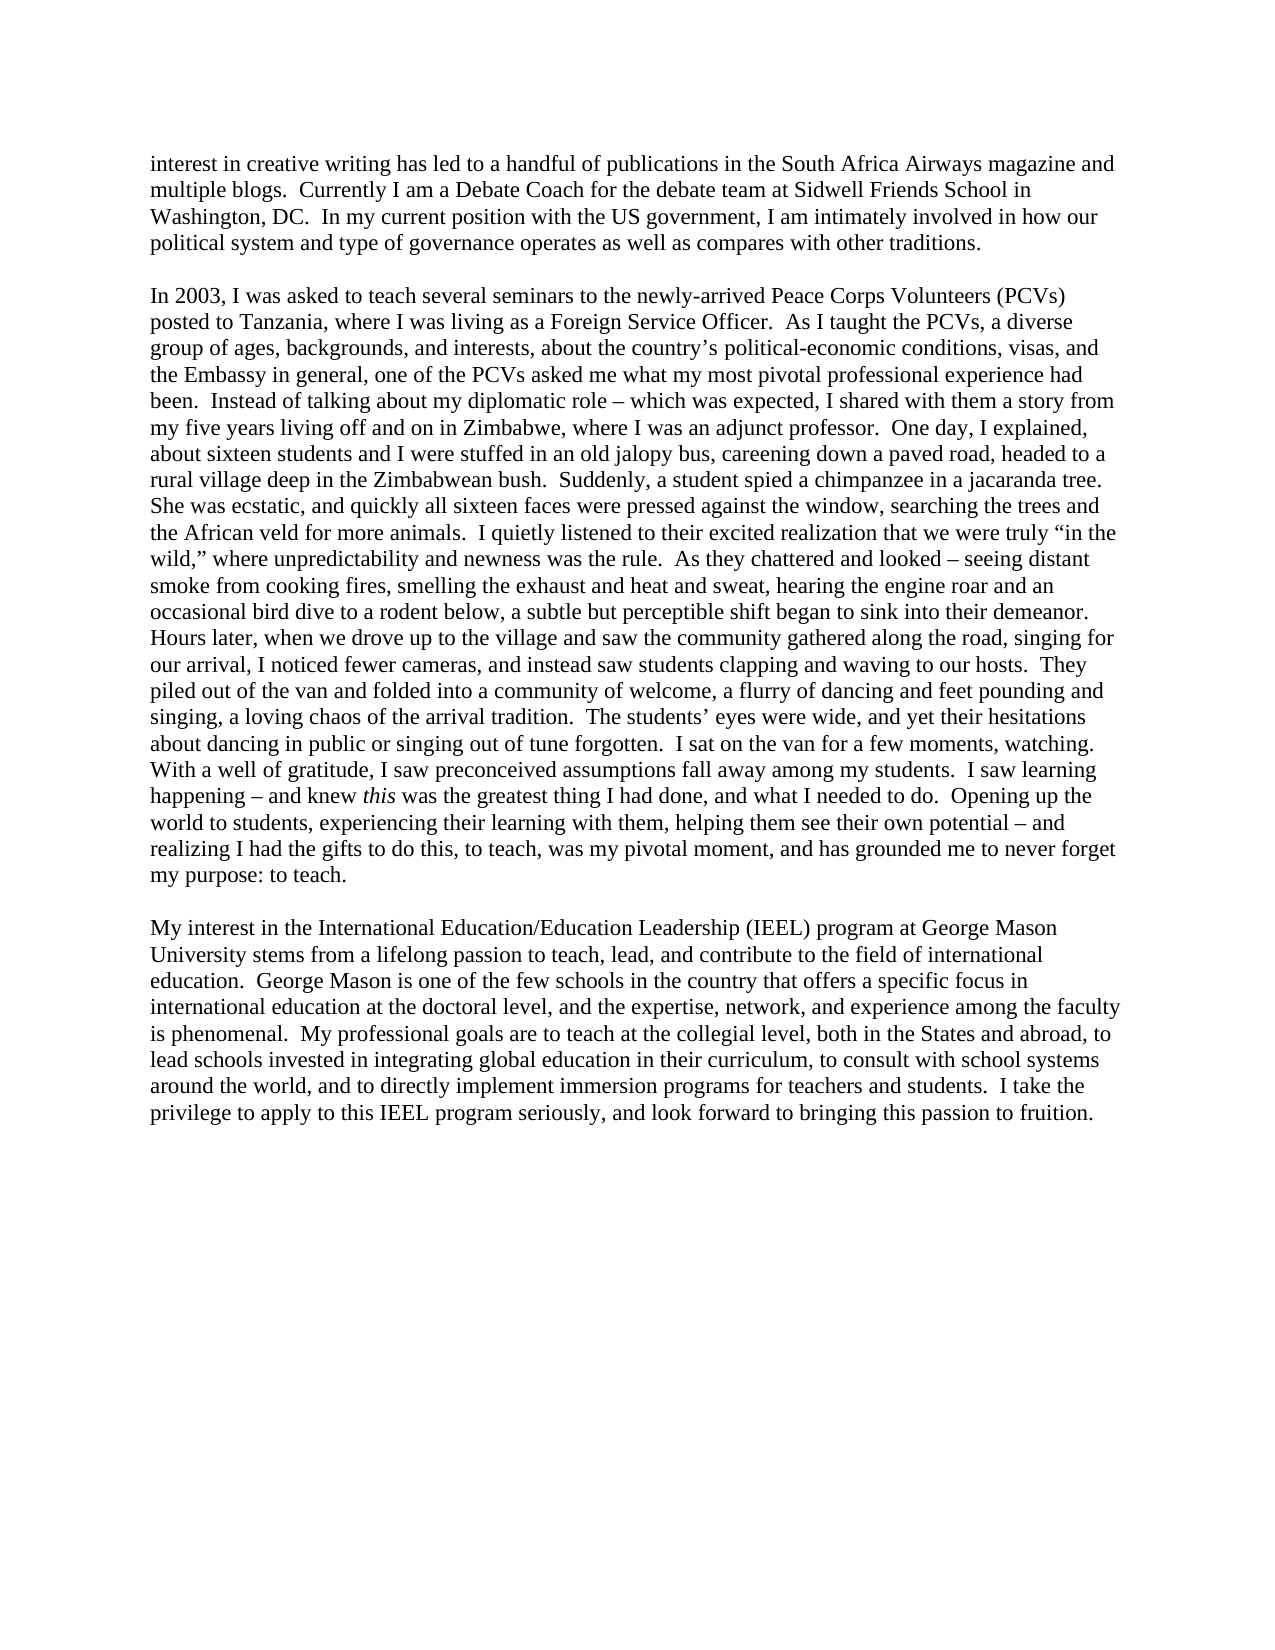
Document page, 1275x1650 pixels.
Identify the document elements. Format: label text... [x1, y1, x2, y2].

text My interest in the International Education/Education Leadership (IEEL) program at George Mason University stems from a lifelong passion to teach, lead, and contribute to the field of international education. George Mason is one of the few schools in the country that offers a specific focus in international education at the doctoral level, and the expertise, network, and experience among the faculty is phenomenal. My professional goals are to teach at the collegial level, both in the States and abroad, to lead schools invested in integrating global education in their curriculum, to consult with school systems around the world, and to directly implement immersion programs for teachers and students. I take the privilege to apply to this IEEL program seriously, and look forward to bringing this passion to fruition. [150, 914, 1125, 1125]
text In 2003, I was asked to teach several seminars to the newly-arrived Peace Corps Volunteers (PCVs) posted to Tanzania, where I was living as a Foreign Service Officer. As I taught the PCVs, a diverse group of ages, backgrounds, and interests, about the country’s political-economic conditions, visas, and the Embassy in general, one of the PCVs asked me what my most pivotal professional experience had been. Instead of talking about my diplomatic role – which was expected, I shared with them a story from my five years living off and on in Zimbabwe, where I was an adjunct professor. One day, I explained, about sixteen students and I were stuffed in an old jalopy bus, careening down a paved road, headed to a rural village deep in the Zimbabwean bush. Suddenly, a student spied a chimpanzee in a jacaranda tree. She was ecstatic, and quickly all sixteen faces were pressed against the window, searching the trees and the African veld for more animals. I quietly listened to their excited realization that we were truly “in the wild,” where unpredictability and newness was the rule. As they chattered and looked – seeing distant smoke from cooking fires, smelling the exhaust and heat and sweat, hearing the engine roar and an occasional bird dive to a rodent below, a subtle but perceptible shift began to sink into their demeanor. Hours later, when we drove up to the village and saw the community gathered along the road, singing for our arrival, I noticed fewer cameras, and instead saw students clapping and waving to our hosts. They piled out of the van and folded into a community of welcome, a flurry of dancing and feet pounding and singing, a loving chaos of the arrival tradition. The students’ eyes were wide, and yet their hesitations about dancing in public or singing out of tune forgotten. I sat on the van for a few moments, watching. With a well of gratitude, I saw preconceived assumptions fall away among my students. I saw learning happening – and knew this was the greatest thing I had done, and what I needed to do. Opening up the world to students, experiencing their learning with them, helping them see their own potential – and realizing I had the gifts to do this, to teach, was my pivotal moment, and has grounded me to never forget my purpose: to teach. [150, 282, 1125, 888]
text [150, 150, 1125, 255]
